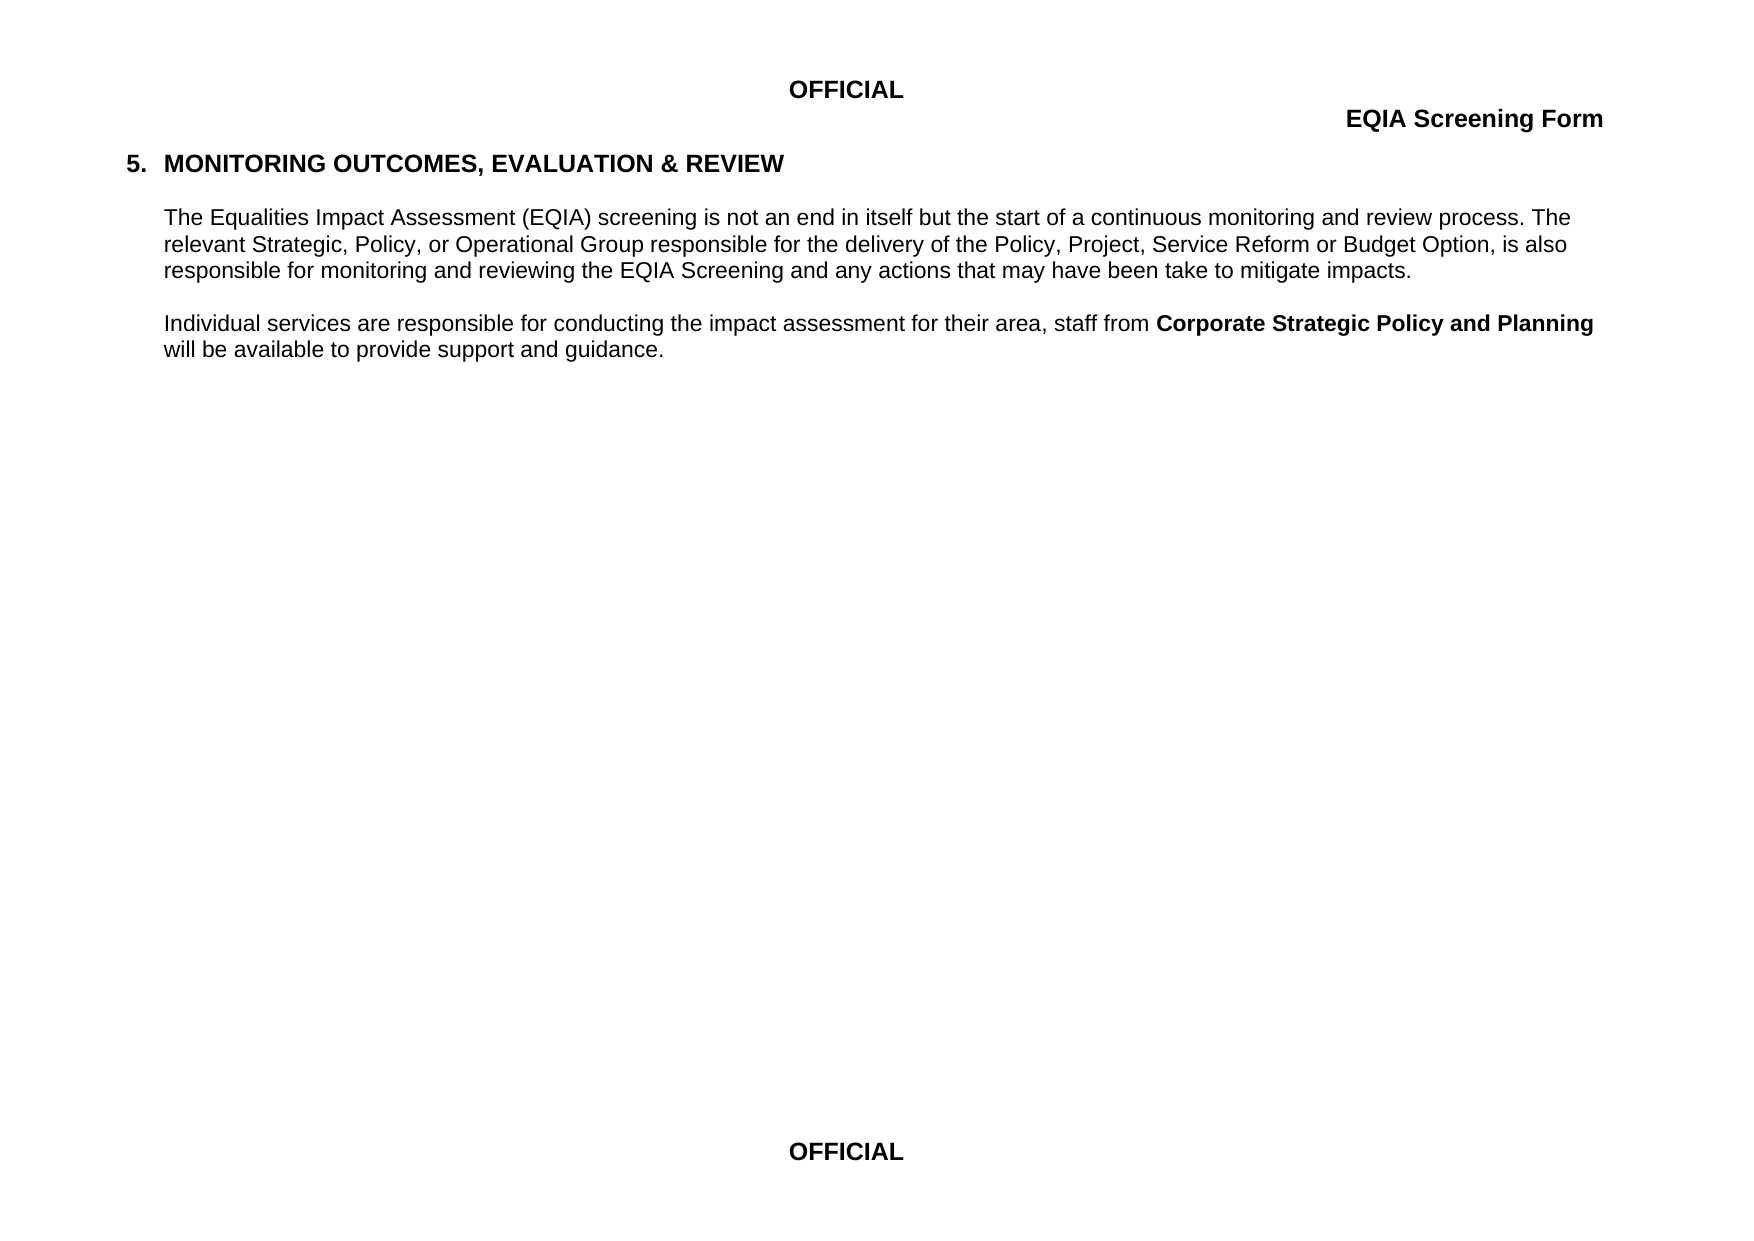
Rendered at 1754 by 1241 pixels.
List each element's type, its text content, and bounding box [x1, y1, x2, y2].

text Individual services are responsible for conducting the impact assessment for their area, staff from Corporate Strategic Policy and Planning will be available to provide support and guidance. [164, 310, 1604, 362]
text The Equalities Impact Assessment (EQIA) screening is not an end in itself but the start of a continuous monitoring and review process. The relevant Strategic, Policy, or Operational Group responsible for the delivery of the Policy, Project, Service Reform or Budget Option, is also responsible for monitoring and reviewing the EQIA Screening and any actions that may have been take to mitigate impacts. [164, 204, 1604, 283]
subtitle MONITORING OUTCOMES, EVALUATION & REVIEW [126, 149, 1604, 178]
